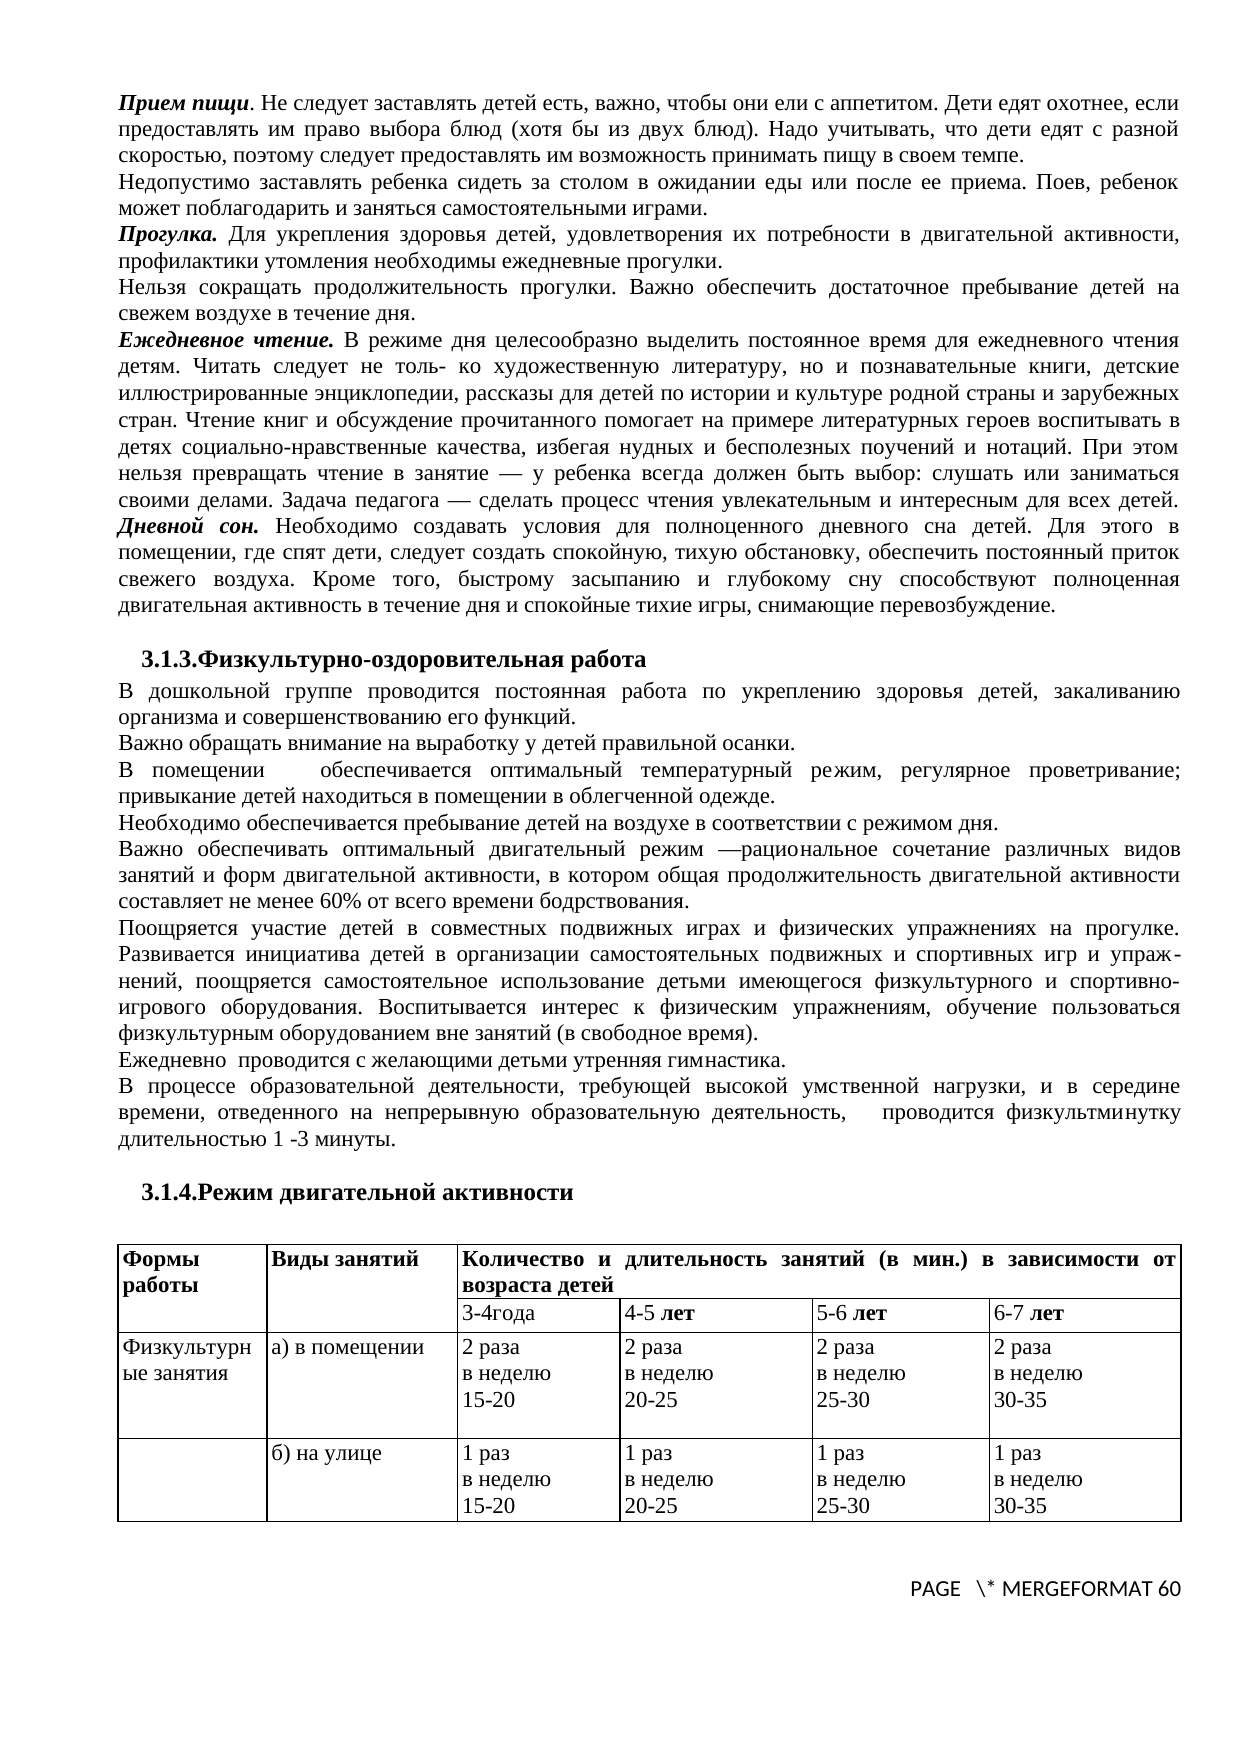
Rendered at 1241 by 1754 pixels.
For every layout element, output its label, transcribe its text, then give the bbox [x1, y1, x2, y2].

table_cell 2 раза в неделю 30-35 [990, 1333, 1180, 1437]
table_cell б) на улице [268, 1439, 457, 1521]
table_cell 1 раз в неделю 20-25 [621, 1439, 812, 1521]
table_cell 2 раза в неделю 25-30 [813, 1333, 989, 1437]
text Прогулка. Для укрепления здоровья детей, удовлетворения их потребности в двигательной активности, профилактики утомления необходимы ежедневные прогулки. [118, 220, 1181, 273]
text Недопустимо заставлять ребенка сидеть за столом в ожидании еды или после ее приема. Поев, ребенок может поблагодарить и заняться самостоятельными играми. [118, 168, 1181, 220]
table_header Виды занятий [268, 1245, 457, 1331]
table_cell 5-6 лет [813, 1299, 989, 1331]
text Ежедневное чтение. В режиме дня целесообразно выделить постоянное время для ежедневного чтения детям. Читать следует не толь- ко художественную литературу, но и познавательные книги, детские иллюстрированные энциклопедии, рассказы для детей по истории и культуре родной страны и зарубежных стран. Чтение книг и обсуждение прочитанного помогает на примере литературных героев воспитывать в детях социально-нравственные качества, избегая нудных и бесполезных поучений и нотаций. При этом нельзя превращать чтение в занятие — у ребенка всегда должен быть выбор: слушать или заниматься своими делами. Задача педагога — сделать процесс чтения увлекательным и интересным для всех детей. Дневной сон. Необходимо создавать условия для полноценного дневного сна детей. Для этого в помещении, где спят дети, следует создать спокойную, тихую обстановку, обеспечить постоянный приток свежего воздуха. Кроме того, быстрому засыпанию и глубокому сну способствуют полноценная двигательная активность в течение дня и спокойные тихие игры, снимающие перевозбуждение. [118, 326, 1181, 617]
table_cell 1 раз в неделю 15-20 [458, 1439, 619, 1521]
text Необходимо обеспечивается пребывание детей на воздухе в соответствии с режимом дня. [118, 808, 1181, 835]
text 3.1.3.Физкультурно-оздоровительная работа [141, 644, 1181, 672]
text Ежедневно проводится с желающими детьми утренняя гимнастика. [118, 1046, 1181, 1072]
text 3.1.4.Режим двигательной активности [141, 1177, 1181, 1206]
table_header Количество и длительность занятий (в мин.) в зависимости от возраста детей [458, 1245, 1180, 1297]
table_cell 1 раз в неделю 30-35 [990, 1439, 1180, 1521]
table_cell 4-5 лет [621, 1299, 812, 1331]
table_cell 2 раза в неделю 20-25 [621, 1333, 812, 1437]
text Нельзя сокращать продолжительность прогулки. Важно обеспечить достаточное пребывание детей на свежем воздухе в течение дня. [118, 273, 1181, 326]
table_cell Физкультурные занятия [119, 1333, 266, 1437]
table_cell 3-4года 3-4 года [458, 1299, 619, 1331]
table_cell 2 раза в неделю 15-20 [458, 1333, 619, 1437]
text Важно обращать внимание на выработку у детей правильной осанки. [118, 729, 1181, 756]
text В дошкольной группе проводится постоянная работа по укреплению здоровья детей, закаливанию организма и совершенствованию его функций. [118, 677, 1181, 729]
table_cell [119, 1439, 266, 1521]
text Важно обеспечивать оптимальный двигательный режим —рациональное сочетание различных видов занятий и форм двигательной активности, в котором общая продолжительность двигательной активности составляет не менее 60% от всего времени бодрствования. [118, 835, 1181, 914]
text Прием пищи. Не следует заставлять детей есть, важно, чтобы они ели с аппетитом. Дети едят охотнее, если предоставлять им право выбора блюд (хотя бы из двух блюд). Надо учитывать, что дети едят с разной скоростью, поэтому следует предоставлять им возможность принимать пищу в своем темпе. [118, 89, 1181, 168]
text В процессе образовательной деятельности, требующей высокой умственной нагрузки, и в середине времени, отведенного на непрерывную образовательную деятельность, проводится физкультминутку длительностью 1 -3 минуты. [118, 1072, 1181, 1151]
table_cell 6-7 лет [990, 1299, 1180, 1331]
table_cell а) в помещении [268, 1333, 457, 1437]
table_cell 1 раз в неделю 25-30 [813, 1439, 989, 1521]
table_header Формы работы [119, 1245, 266, 1331]
text Поощряется участие детей в совместных подвижных играх и физических упражнениях на прогулке. Развивается инициатива детей в организации самостоятельных подвижных и спортивных игр и упражнений, поощряется самостоятельное использование детьми имеющегося физкультурного и спортивно-игрового оборудования. Воспитывается интерес к физическим упражнениям, обучение пользоваться физкультурным оборудованием вне занятий (в свободное время). [118, 914, 1181, 1046]
text В помещении обеспечивается оптимальный температурный режим, регулярное проветривание; привыкание детей находиться в помещении в облегченной одежде. [118, 756, 1181, 808]
